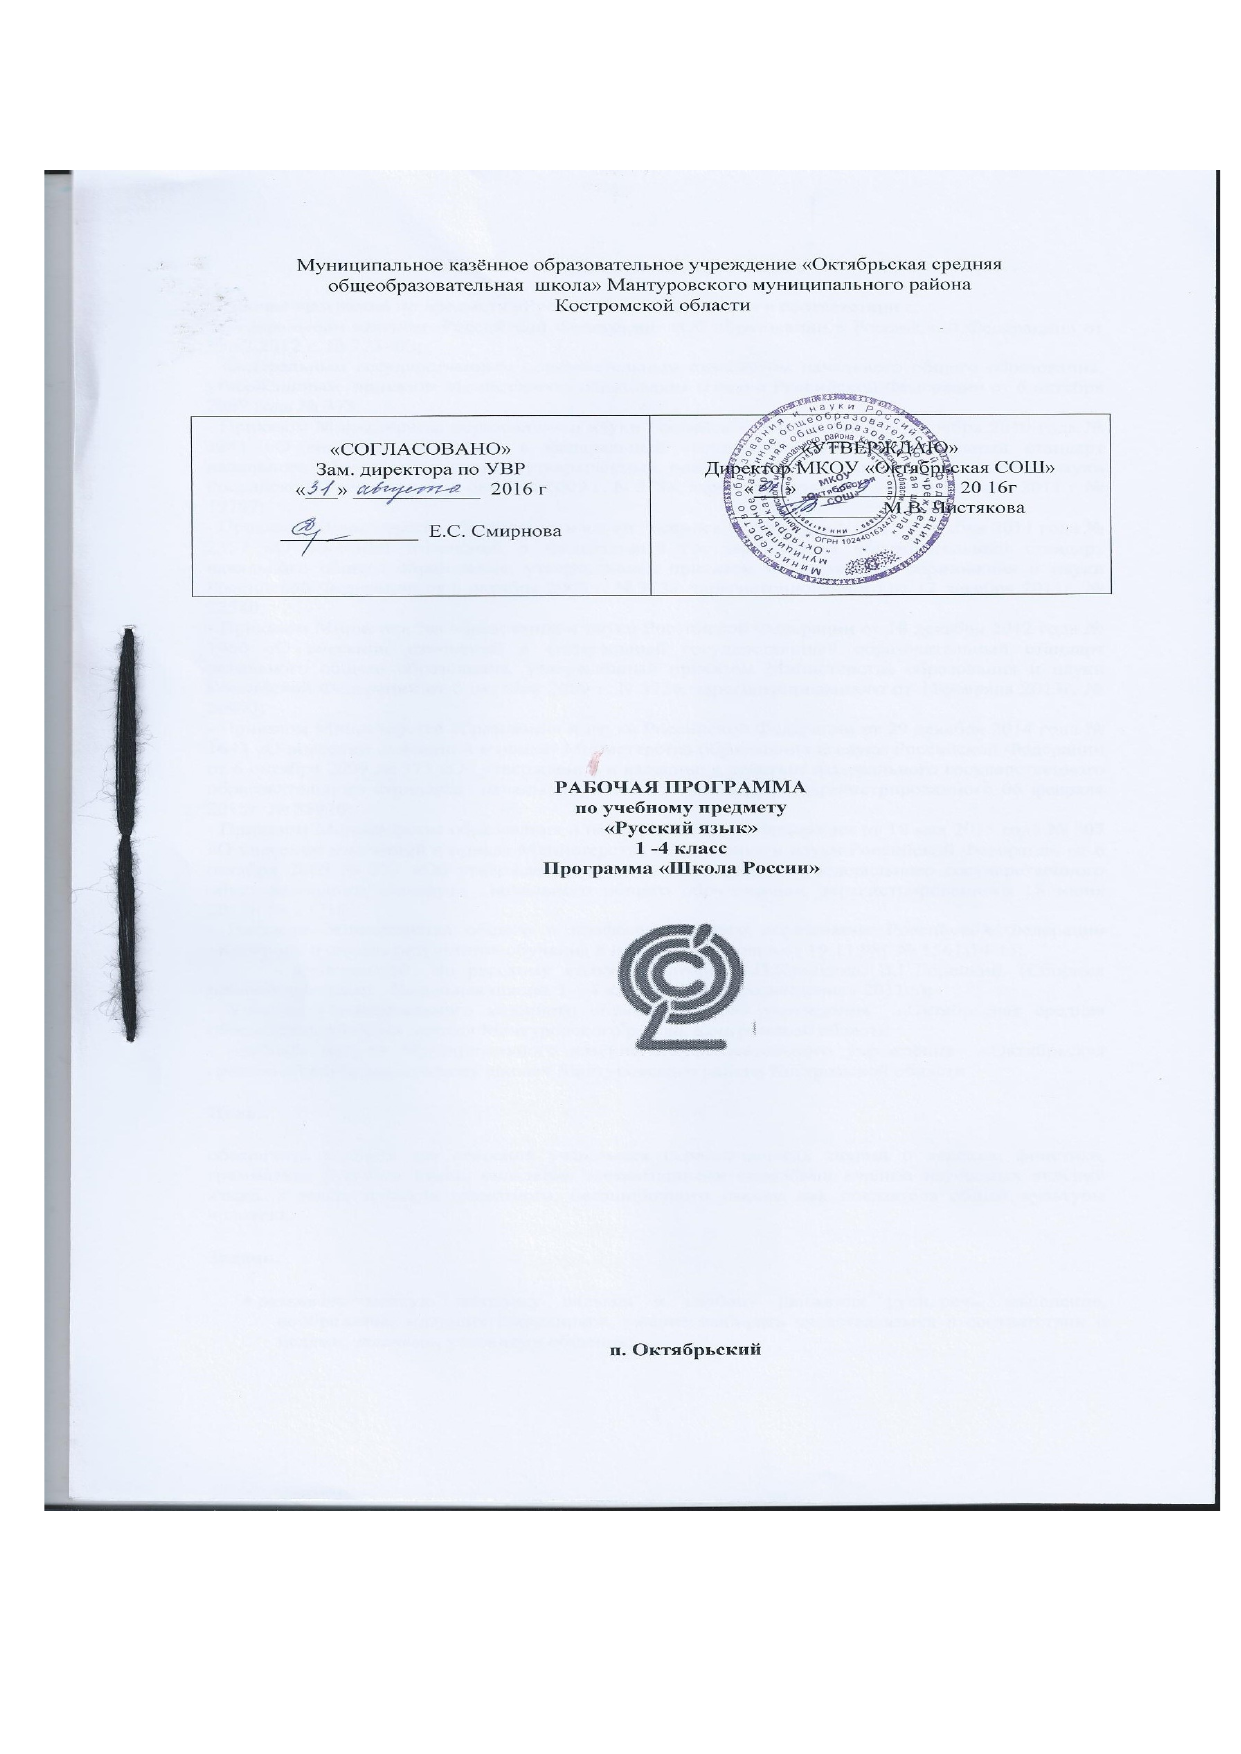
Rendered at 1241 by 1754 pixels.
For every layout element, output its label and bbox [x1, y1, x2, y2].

picture [44, 170, 1221, 1511]
